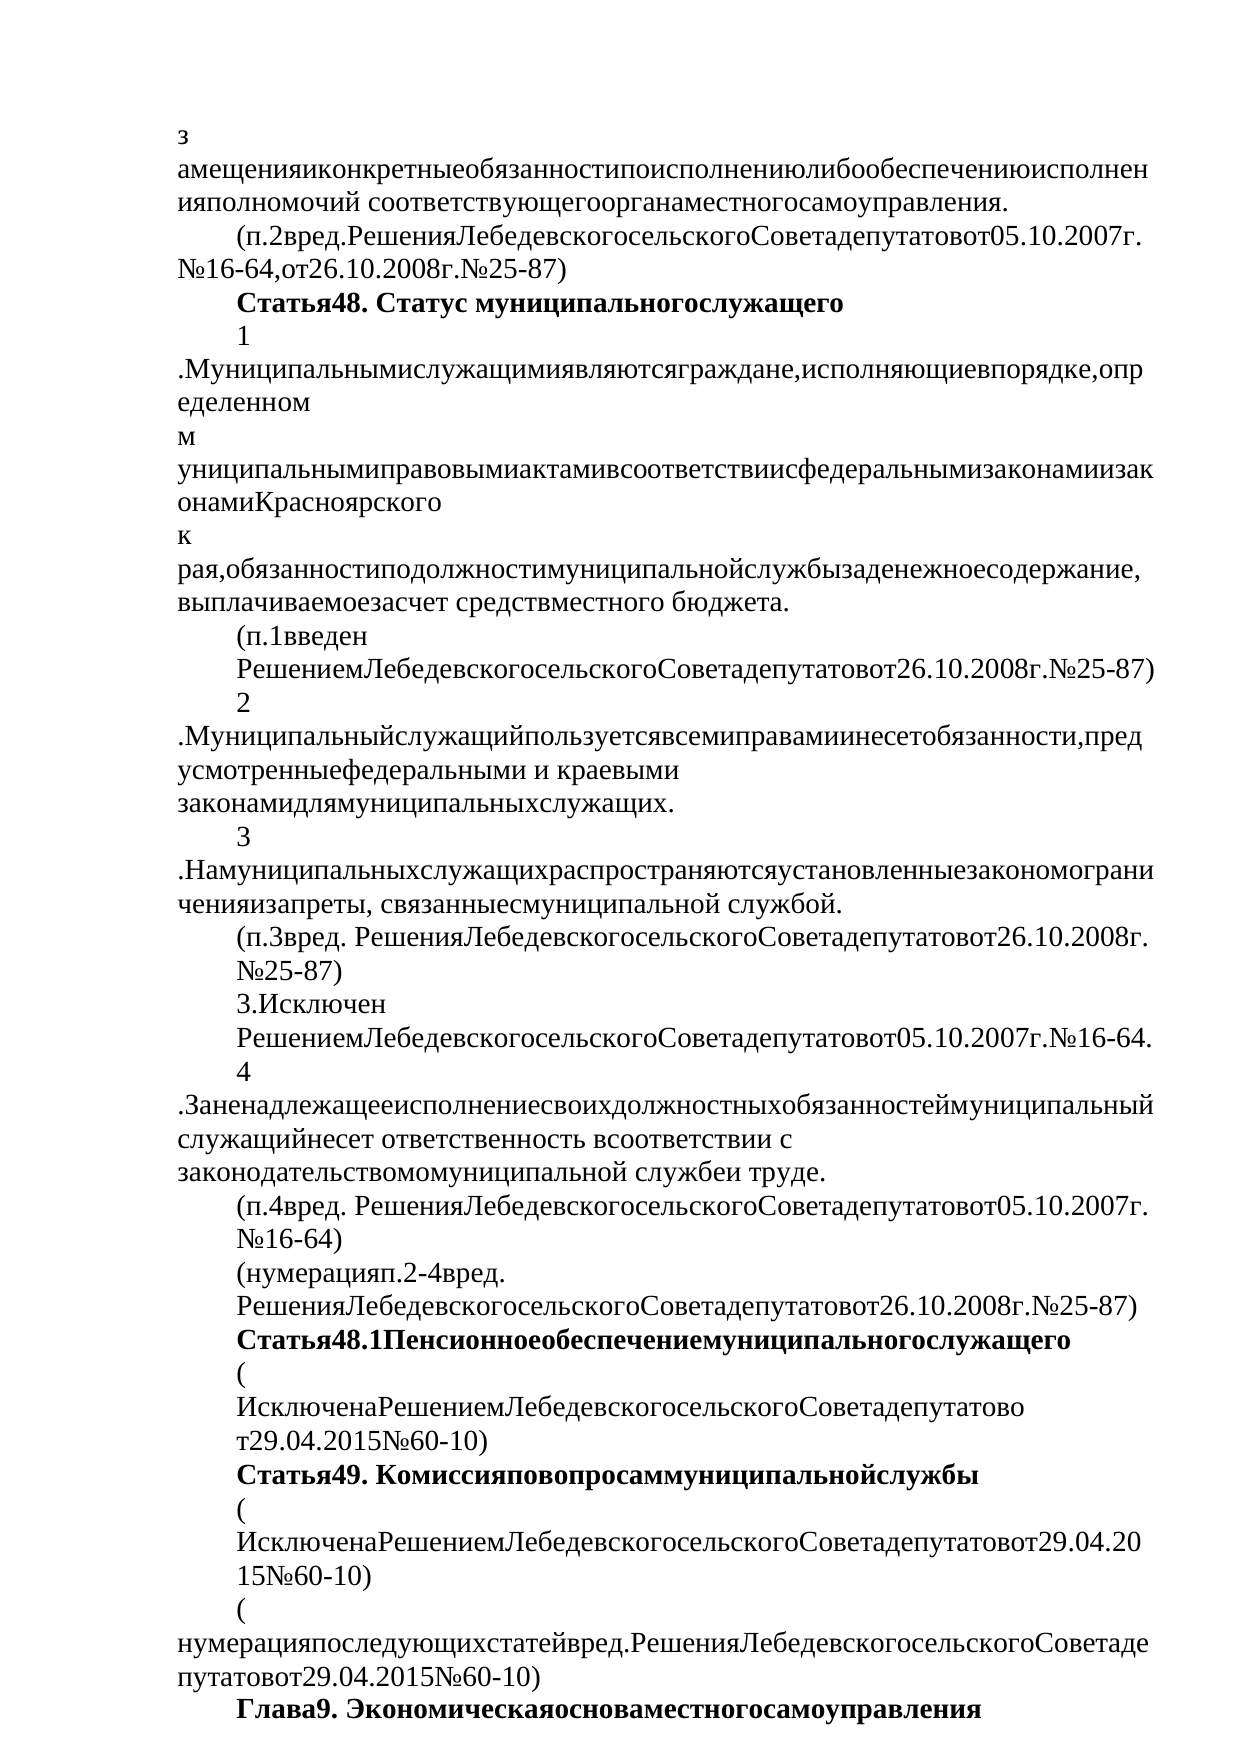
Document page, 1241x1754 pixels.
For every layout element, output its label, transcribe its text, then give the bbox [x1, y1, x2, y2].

text Статья49. Комиссияповопросаммуниципальнойслужбы [236, 1457, 1036, 1491]
text Статья48.1Пенсионноеобеспечениемуниципальногослужащего [236, 1322, 1142, 1356]
text (п.3вред. РешенияЛебедевскогосельскогоСоветадепутатовот26.10.2008г.№25-87) [236, 919, 1155, 987]
text 1.Муниципальнымислужащимиявляютсяграждане,исполняющиевпорядке,определенном муниципальнымиправовымиактамивсоответствиисфедеральнымизаконамиизаконамиКрасноярского края,обязанностиподолжностимуниципальнойслужбызаденежноесодержание,выплачиваемоезасчет средствместного бюджета. [177, 318, 1153, 617]
text Глава9. Экономическаяосноваместногосамоуправления [236, 1692, 1155, 1725]
text замещенияиконкретныеобязанностипоисполнениюлибообеспечениюисполненияполномочий соответствующегоорганаместногосамоуправления. [177, 117, 1156, 218]
text (п.1введен РешениемЛебедевскогосельскогоСоветадепутатовот26.10.2008г.№25-87) [236, 618, 1155, 685]
text 3.Намуниципальныхслужащихраспространяютсяустановленныезакономограниченияизапреты, связанныесмуниципальной службой. [177, 819, 1156, 919]
text 2.Муниципальныйслужащийпользуетсявсемиправамиинесетобязанности,предусмотренныефедеральными и краевыми законамидлямуниципальныхслужащих. [177, 685, 1156, 819]
text Статья48. Статус муниципальногослужащего [236, 286, 1155, 318]
text (п.4вред. РешенияЛебедевскогосельскогоСоветадепутатовот05.10.2007г.№16-64) [236, 1188, 1155, 1255]
text 4.Заненадлежащееисполнениесвоихдолжностныхобязанностеймуниципальныйслужащийнесет ответственность всоответствии с законодательствомомуниципальной службеи труде. [177, 1054, 1156, 1188]
text (ИсключенаРешениемЛебедевскогосельскогоСоветадепутатовот29.04.2015№60-10) [236, 1491, 1155, 1592]
text (ИсключенаРешениемЛебедевскогосельскогоСоветадепутатовот29.04.2015№60-10) [236, 1356, 1036, 1457]
text (нумерацияпоследующихстатейвред.РешенияЛебедевскогосельскогоСоветадепутатовот29.04.2015№60-10) [177, 1592, 1157, 1692]
text (нумерацияп.2-4вред. РешенияЛебедевскогосельскогоСоветадепутатовот26.10.2008г.№25-87) [236, 1255, 1142, 1322]
text (п.2вред.РешенияЛебедевскогосельскогоСоветадепутатовот05.10.2007г.№16-64,от26.10.2008г.№25-87) [177, 218, 1158, 285]
text 3.Исключен РешениемЛебедевскогосельскогоСоветадепутатовот05.10.2007г.№16-64. [236, 987, 1155, 1054]
